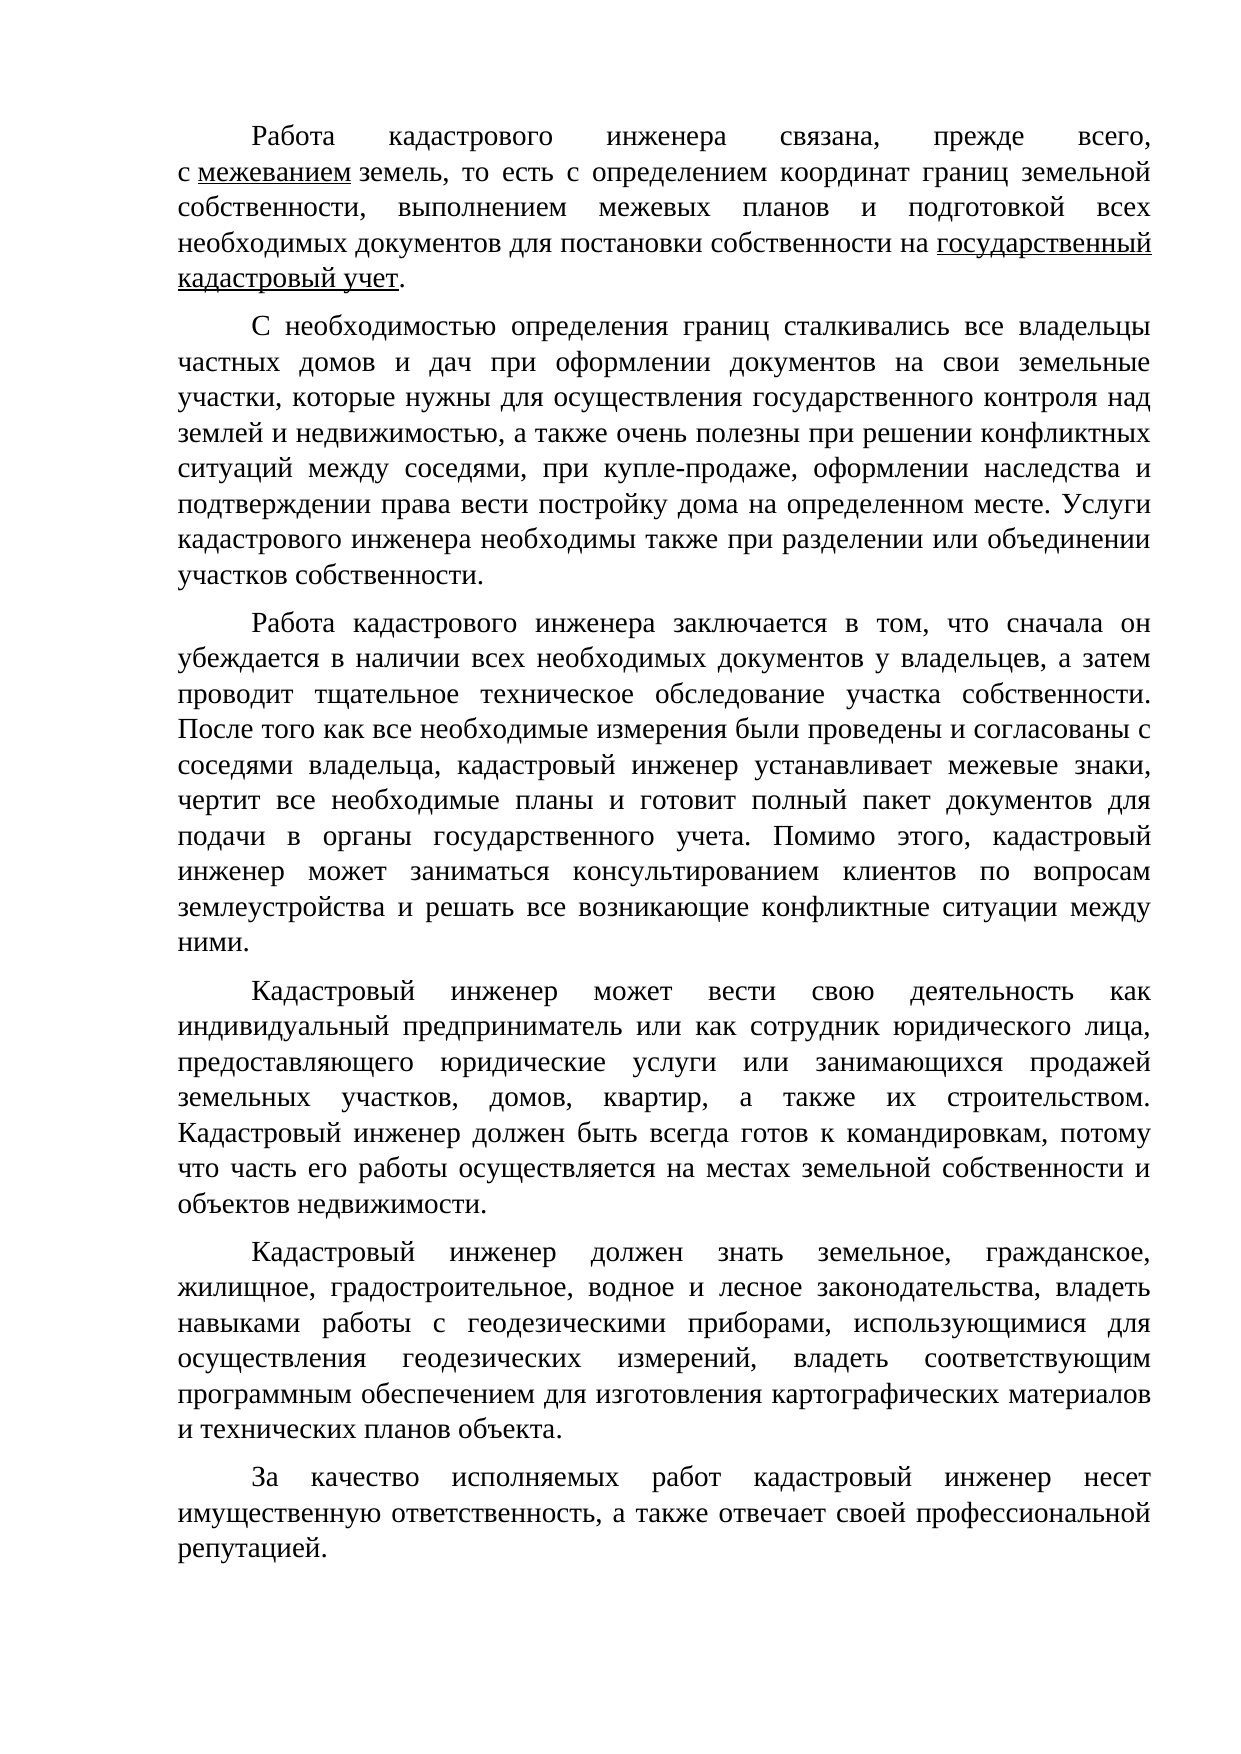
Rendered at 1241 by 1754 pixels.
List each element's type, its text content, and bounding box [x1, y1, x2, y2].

text За качество исполняемых работ кадастровый инженер несет имущественную ответственность, а также отвечает своей профессиональной репутацией. [177, 1459, 1152, 1564]
text Работа кадастрового инженера связана, прежде всего, с межеванием земель, то есть с определением координат границ земельной собственности, выполнением межевых планов и подготовкой всех необходимых документов для постановки собственности на государственный кадастровый учет. [177, 118, 1152, 294]
text Кадастровый инженер может вести свою деятельность как индивидуальный предприниматель или как сотрудник юридического лица, предоставляющего юридические услуги или занимающихся продажей земельных участков, домов, квартир, а также их строительством. Кадастровый инженер должен быть всегда готов к командировкам, потому что часть его работы осуществляется на местах земельной собственности и объектов недвижимости. [177, 973, 1152, 1219]
text С необходимостью определения границ сталкивались все владельцы частных домов и дач при оформлении документов на свои земельные участки, которые нужны для осуществления государственного контроля над землей и недвижимостью, а также очень полезны при решении конфликтных ситуаций между соседями, при купле-продаже, оформлении наследства и подтверждении права вести постройку дома на определенном месте. Услуги кадастрового инженера необходимы также при разделении или объединении участков собственности. [177, 308, 1152, 590]
text Кадастровый инженер должен знать земельное, гражданское, жилищное, градостроительное, водное и лесное законодательства, владеть навыками работы с геодезическими приборами, использующимися для осуществления геодезических измерений, владеть соответствующим программным обеспечением для изготовления картографических материалов и технических планов объекта. [177, 1234, 1152, 1445]
text Работа кадастрового инженера заключается в том, что сначала он убеждается в наличии всех необходимых документов у владельцев, а затем проводит тщательное техническое обследование участка собственности. После того как все необходимые измерения были проведены и согласованы с соседями владельца, кадастровый инженер устанавливает межевые знаки, чертит все необходимые планы и готовит полный пакет документов для подачи в органы государственного учета. Помимо этого, кадастровый инженер может заниматься консультированием клиентов по вопросам землеустройства и решать все возникающие конфликтные ситуации между ними. [177, 605, 1152, 958]
